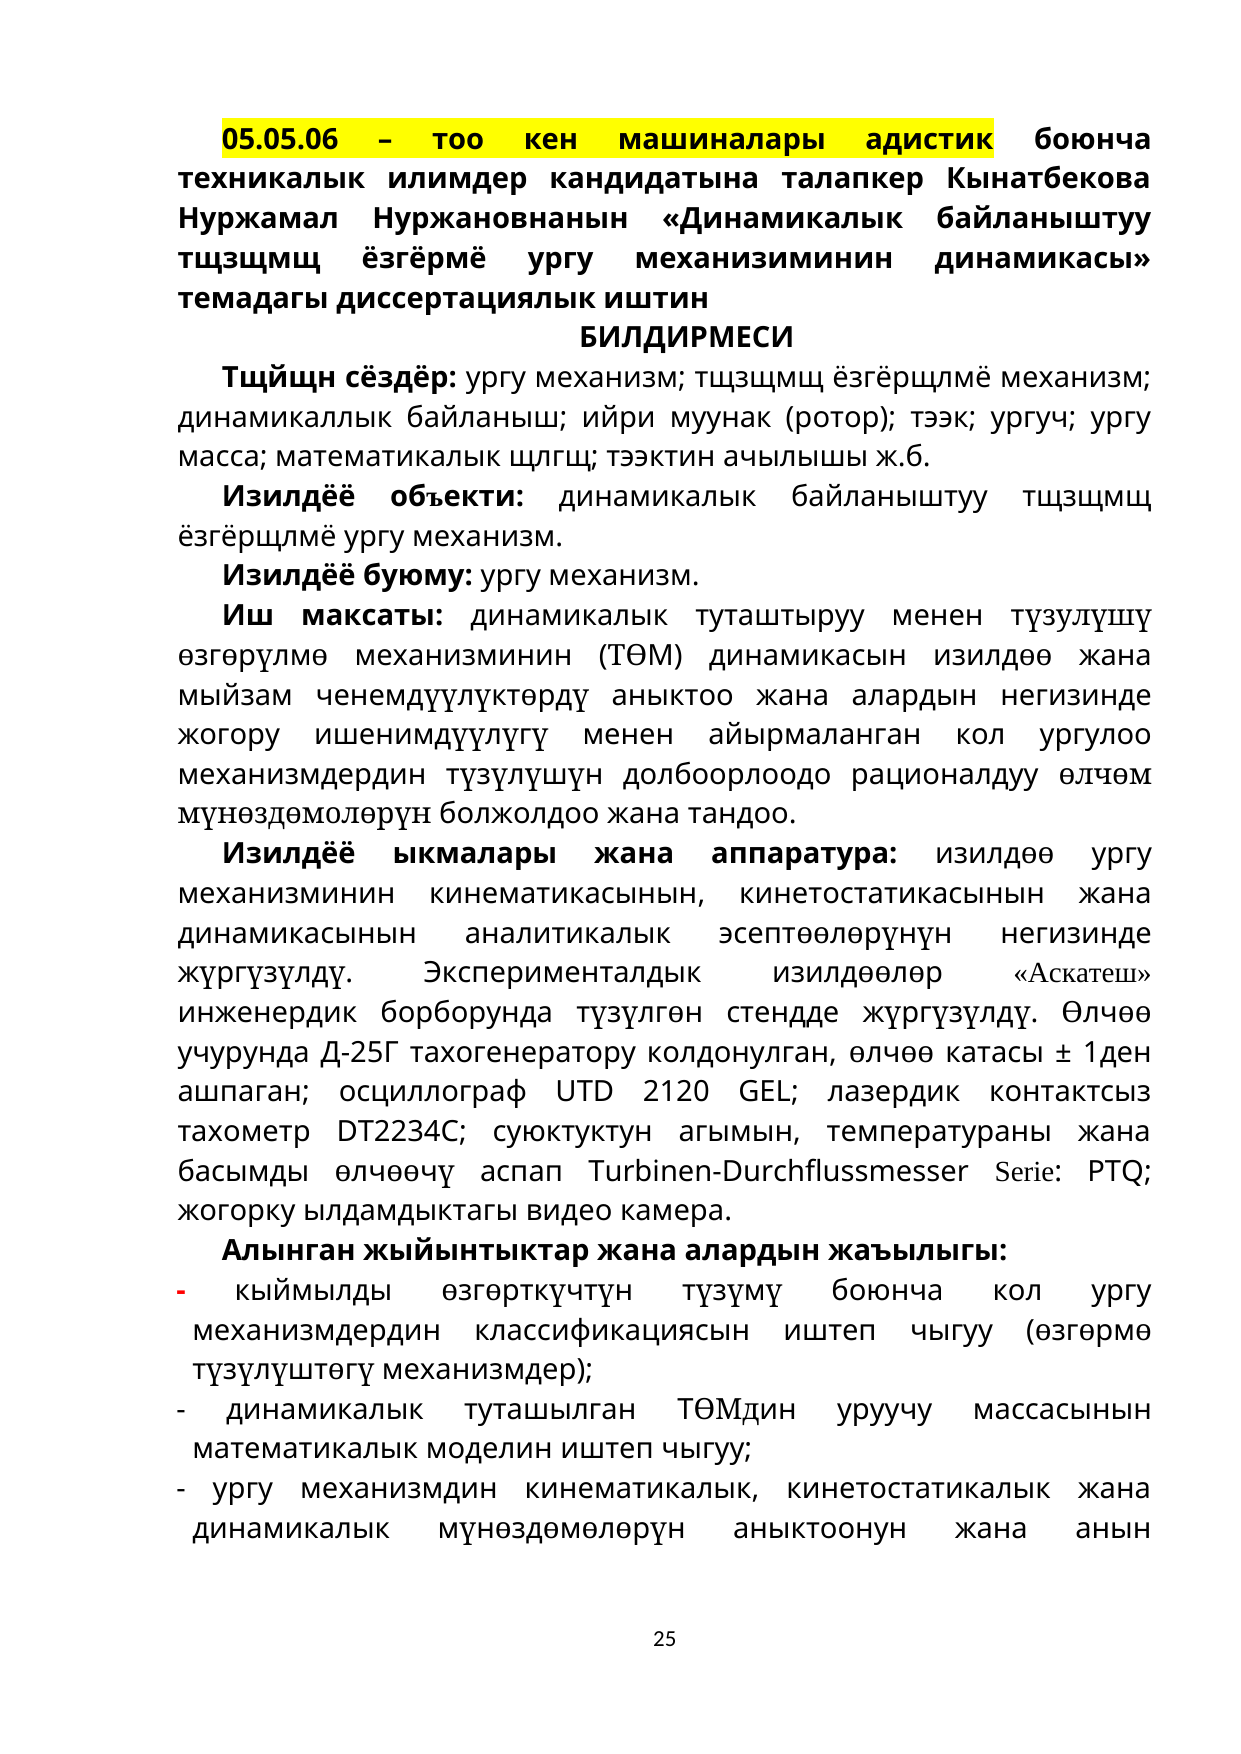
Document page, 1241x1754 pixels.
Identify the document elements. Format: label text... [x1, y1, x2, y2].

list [176, 1467, 1152, 1547]
list БИЛДИРМЕСИ [177, 317, 1152, 356]
list 05.05.06 – тоо кен машиналары адистик боюнча техникалык илимдер кандидатына талапкер Кынатбекова Нуржамал Нуржановнанын «Динамикалык байланыштуу тщзщмщ ёзгёрмё ургу механизиминин динамикасы» темадагы диссертациялык иштин [177, 118, 1152, 317]
list Иш максаты: динамикалык туташтыруу менен түзулүшү өзгөрүлмө механизминин (ТӨМ) динамикасын изилдөө жана мыйзам ченемдүүлүктөрдү аныктоо жана алардын негизинде жогору ишенимдүүлүгү менен айырмаланган кол ургулоо механизмдердин түзүлүшүн долбоорлоодо рационалдуу өлчөм мүнөздөмолөрүн болжолдоо жана тандоо. [177, 594, 1152, 832]
list Алынган жыйынтыктар жана алардын жаъылыгы: [177, 1229, 1152, 1269]
list - кыймылды өзгөрткүчтүн түзүмү боюнча кол ургу механизмдердин классификациясын иштеп чыгуу (өзгөрмө түзүлүштөгү механизмдер); [176, 1269, 1152, 1388]
list Изилдёё объекти: динамикалык байланыштуу тщзщмщ ёзгёрщлмё ургу механизм. [177, 475, 1152, 555]
list Изилдёё ыкмалары жана аппаратура: изилдөө ургу механизминин кинематикасынын, кинетостатикасынын жана динамикасынын аналитикалык эсептөөлөрүнүн негизинде жүргүзүлдү. Эксперименталдык изилдөөлөр «Аскатеш» инженердик борборунда түзүлгөн стендде жүргүзүлдү. Өлчөө учурунда Д-25Г тахогенератору колдонулган, өлчөө катасы ± 1ден ашпаган; осциллограф UTD 2120 GEL; лазердик контактсыз тахометр DT2234C; суюктуктун агымын, температураны жана басымды өлчөөчү аспап Turbinen-Durchflussmesser Serie: PTQ; жогорку ылдамдыктагы видео камера. [177, 832, 1152, 1229]
list Изилдёё буюму: ургу механизм. [177, 555, 1152, 594]
list Тщйщн сёздёр: ургу механизм; тщзщмщ ёзгёрщлмё механизм; динамикаллык байланыш; ийри муунак (ротор); тээк; ургуч; ургу масса; математикалык щлгщ; тээктин ачылышы ж.б. [177, 356, 1152, 475]
list - динамикалык туташылган ТӨМдин уруучу массасынын математикалык моделин иштеп чыгуу; [176, 1388, 1152, 1467]
